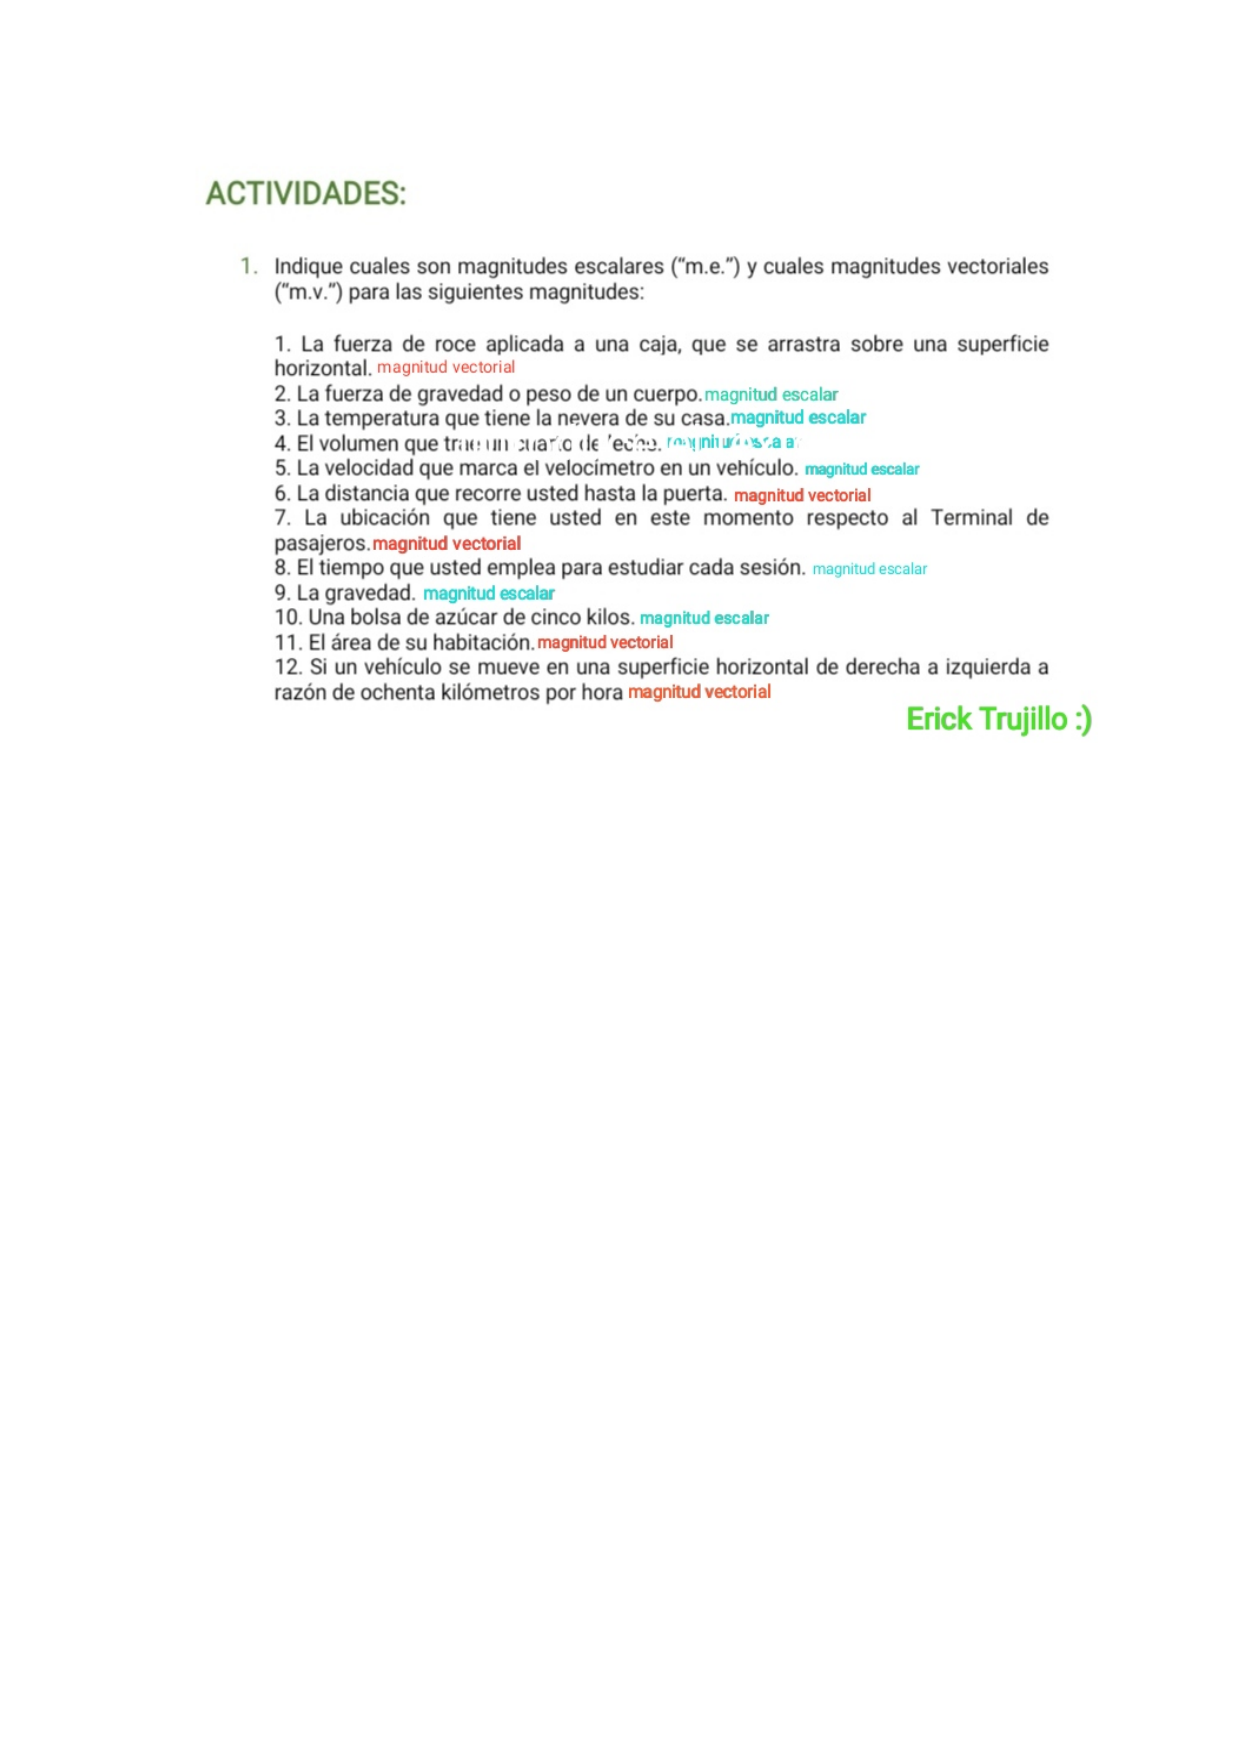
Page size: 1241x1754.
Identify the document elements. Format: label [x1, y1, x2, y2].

picture [177, 147, 1099, 743]
